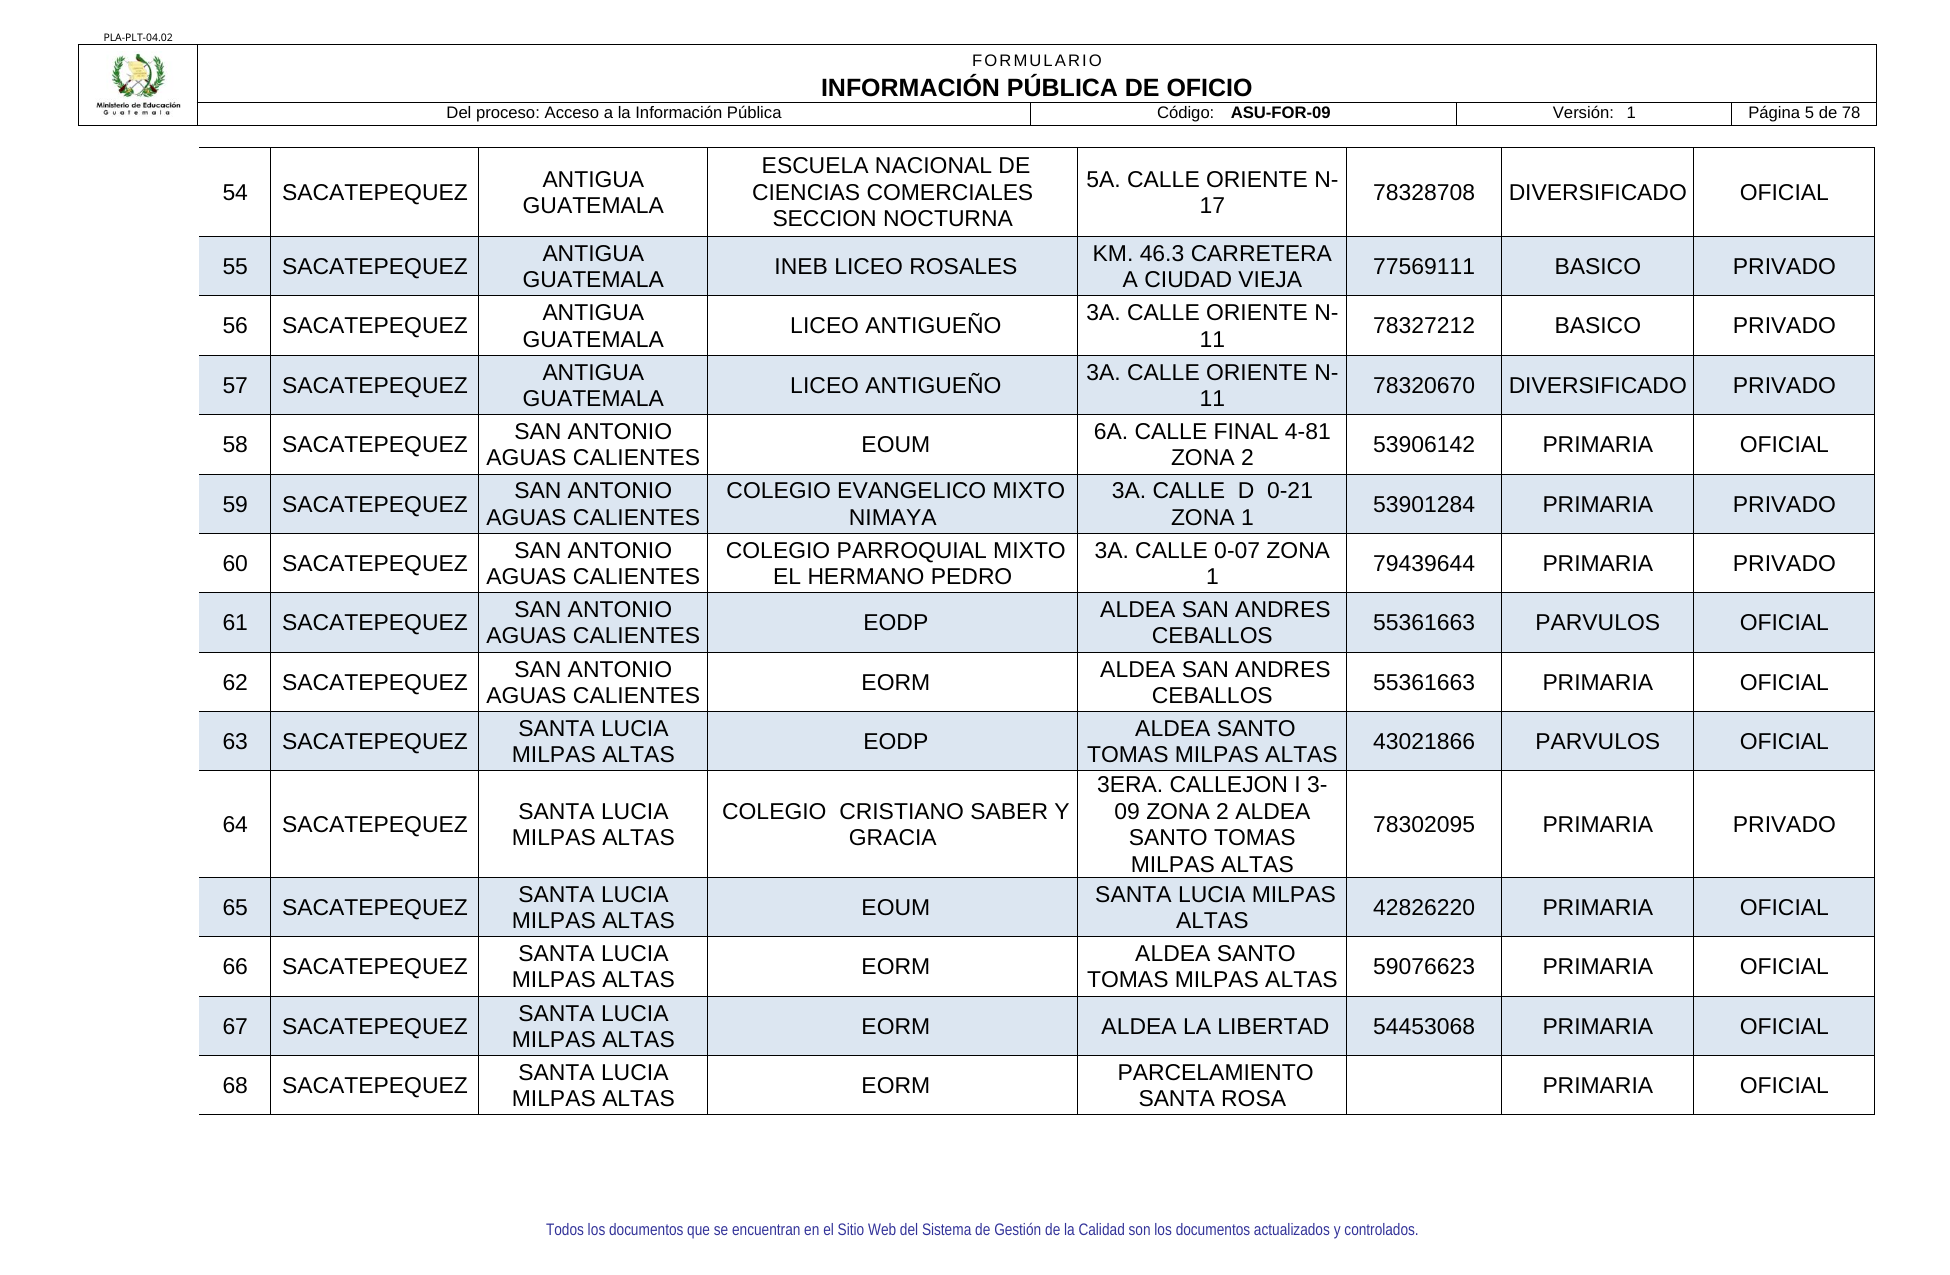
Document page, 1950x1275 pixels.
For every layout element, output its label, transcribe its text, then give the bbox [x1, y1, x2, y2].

table_cell OFICIAL [1694, 593, 1874, 652]
table_cell ANTIGUA GUATEMALA [479, 237, 707, 295]
table_cell SAN ANTONIO AGUAS CALIENTES [479, 475, 707, 533]
table_cell SANTA LUCIA MILPAS ALTAS [479, 1056, 707, 1114]
table_cell 79439644 [1347, 534, 1501, 592]
table_cell 53906142 [1347, 415, 1501, 473]
table_cell 63 [199, 712, 270, 770]
table_cell SACATEPEQUEZ [271, 712, 478, 770]
table_cell EOUM [708, 878, 1077, 936]
table_cell SANTA LUCIA MILPAS ALTAS [1078, 878, 1346, 936]
table_cell SAN ANTONIO AGUAS CALIENTES [479, 593, 707, 652]
table_cell SACATEPEQUEZ [271, 771, 478, 877]
table_cell 59076623 [1347, 937, 1501, 996]
table_cell PRIMARIA [1502, 534, 1693, 592]
table_cell EORM [708, 653, 1077, 711]
table_cell EORM [708, 937, 1077, 996]
table_cell 3A. CALLE ORIENTE N-11 [1078, 296, 1346, 355]
table_cell OFICIAL [1694, 1056, 1874, 1114]
table_cell 5A. CALLE ORIENTE N-17 [1078, 148, 1346, 236]
table_cell SACATEPEQUEZ [271, 356, 478, 414]
table_cell PARCELAMIENTO SANTA ROSA [1078, 1056, 1346, 1114]
table_cell 60 [199, 534, 270, 592]
table_cell 59 [199, 475, 270, 533]
table_cell LICEO ANTIGUEÑO [708, 356, 1077, 414]
table_cell OFICIAL [1694, 653, 1874, 711]
table_cell PRIVADO [1694, 296, 1874, 355]
table_cell OFICIAL [1694, 878, 1874, 936]
table_cell BASICO [1502, 296, 1693, 355]
table_cell [1347, 1056, 1501, 1114]
table_cell PRIVADO [1694, 356, 1874, 414]
table_cell SACATEPEQUEZ [271, 296, 478, 355]
table_cell 66 [199, 937, 270, 996]
table_cell 78302095 [1347, 771, 1501, 877]
table_cell OFICIAL [1694, 997, 1874, 1055]
table_cell OFICIAL [1694, 712, 1874, 770]
table_cell ANTIGUA GUATEMALA [479, 356, 707, 414]
table_cell OFICIAL [1694, 415, 1874, 473]
table_cell ALDEA SANTO TOMAS MILPAS ALTAS [1078, 712, 1346, 770]
table_cell OFICIAL [1694, 937, 1874, 996]
table_cell SACATEPEQUEZ [271, 237, 478, 295]
table_cell 64 [199, 771, 270, 877]
table_cell 3A. CALLE ORIENTE N-11 [1078, 356, 1346, 414]
table_cell BASICO [1502, 237, 1693, 295]
table_cell 54453068 [1347, 997, 1501, 1055]
table_cell SACATEPEQUEZ [271, 475, 478, 533]
table_cell PRIMARIA [1502, 997, 1693, 1055]
table_cell 55 [199, 237, 270, 295]
table_cell ESCUELA NACIONAL DE CIENCIAS COMERCIALES SECCION NOCTURNA [708, 148, 1077, 236]
table_cell 77569111 [1347, 237, 1501, 295]
table_cell SACATEPEQUEZ [271, 148, 478, 236]
table_cell 67 [199, 997, 270, 1055]
table_cell PRIVADO [1694, 237, 1874, 295]
table_cell PRIMARIA [1502, 878, 1693, 936]
table_cell COLEGIO CRISTIANO SABER Y GRACIA [708, 771, 1077, 877]
table_cell INEB LICEO ROSALES [708, 237, 1077, 295]
table_cell OFICIAL [1694, 148, 1874, 236]
table_cell SACATEPEQUEZ [271, 997, 478, 1055]
table_cell EORM [708, 997, 1077, 1055]
table_cell COLEGIO PARROQUIAL MIXTO EL HERMANO PEDRO [708, 534, 1077, 592]
table_cell PARVULOS [1502, 712, 1693, 770]
table_cell 56 [199, 296, 270, 355]
table_cell SAN ANTONIO AGUAS CALIENTES [479, 534, 707, 592]
table_cell 3ERA. CALLEJON I 3-09 ZONA 2 ALDEA SANTO TOMAS MILPAS ALTAS [1078, 771, 1346, 877]
table_cell PRIVADO [1694, 534, 1874, 592]
table_cell 65 [199, 878, 270, 936]
table_cell SANTA LUCIA MILPAS ALTAS [479, 937, 707, 996]
table_cell 62 [199, 653, 270, 711]
table_cell ALDEA SAN ANDRES CEBALLOS [1078, 653, 1346, 711]
table_cell 78327212 [1347, 296, 1501, 355]
table_cell EODP [708, 712, 1077, 770]
table_cell SANTA LUCIA MILPAS ALTAS [479, 712, 707, 770]
table_cell ANTIGUA GUATEMALA [479, 296, 707, 355]
table_cell 57 [199, 356, 270, 414]
table_cell SACATEPEQUEZ [271, 534, 478, 592]
table_cell SANTA LUCIA MILPAS ALTAS [479, 997, 707, 1055]
table_cell SANTA LUCIA MILPAS ALTAS [479, 771, 707, 877]
table_cell EODP [708, 593, 1077, 652]
table_cell SACATEPEQUEZ [271, 1056, 478, 1114]
table_cell EORM [708, 1056, 1077, 1114]
table_cell ALDEA SAN ANDRES CEBALLOS [1078, 593, 1346, 652]
table_cell PRIMARIA [1502, 1056, 1693, 1114]
table_cell PRIVADO [1694, 475, 1874, 533]
table_cell SACATEPEQUEZ [271, 937, 478, 996]
table_cell 55361663 [1347, 653, 1501, 711]
table_cell PRIMARIA [1502, 771, 1693, 877]
table_cell DIVERSIFICADO [1502, 356, 1693, 414]
table_cell 54 [199, 148, 270, 236]
table_cell 53901284 [1347, 475, 1501, 533]
table_cell SAN ANTONIO AGUAS CALIENTES [479, 653, 707, 711]
table_cell 55361663 [1347, 593, 1501, 652]
table_cell SANTA LUCIA MILPAS ALTAS [479, 878, 707, 936]
table_cell SACATEPEQUEZ [271, 593, 478, 652]
table_cell PARVULOS [1502, 593, 1693, 652]
table_cell ALDEA SANTO TOMAS MILPAS ALTAS [1078, 937, 1346, 996]
table_cell 68 [199, 1056, 270, 1114]
table_cell 42826220 [1347, 878, 1501, 936]
table_cell SACATEPEQUEZ [271, 415, 478, 473]
table_cell 3A. CALLE 0-07 ZONA 1 [1078, 534, 1346, 592]
table_cell 3A. CALLE D 0-21 ZONA 1 [1078, 475, 1346, 533]
table_cell DIVERSIFICADO [1502, 148, 1693, 236]
table_cell PRIMARIA [1502, 415, 1693, 473]
table_cell PRIMARIA [1502, 475, 1693, 533]
table_cell 43021866 [1347, 712, 1501, 770]
table_cell PRIVADO [1694, 771, 1874, 877]
picture [95, 51, 181, 117]
table_cell 58 [199, 415, 270, 473]
table_cell KM. 46.3 CARRETERA A CIUDAD VIEJA [1078, 237, 1346, 295]
table_cell EOUM [708, 415, 1077, 473]
table_cell 78320670 [1347, 356, 1501, 414]
table_cell PRIMARIA [1502, 937, 1693, 996]
table_cell PRIMARIA [1502, 653, 1693, 711]
table_cell COLEGIO EVANGELICO MIXTO NIMAYA [708, 475, 1077, 533]
table_cell 78328708 [1347, 148, 1501, 236]
table_cell ALDEA LA LIBERTAD [1078, 997, 1346, 1055]
table_cell 6A. CALLE FINAL 4-81 ZONA 2 [1078, 415, 1346, 473]
table_cell ANTIGUA GUATEMALA [479, 148, 707, 236]
table_cell 61 [199, 593, 270, 652]
table_cell SACATEPEQUEZ [271, 878, 478, 936]
table_cell SAN ANTONIO AGUAS CALIENTES [479, 415, 707, 473]
table_cell SACATEPEQUEZ [271, 653, 478, 711]
table_cell LICEO ANTIGUEÑO [708, 296, 1077, 355]
